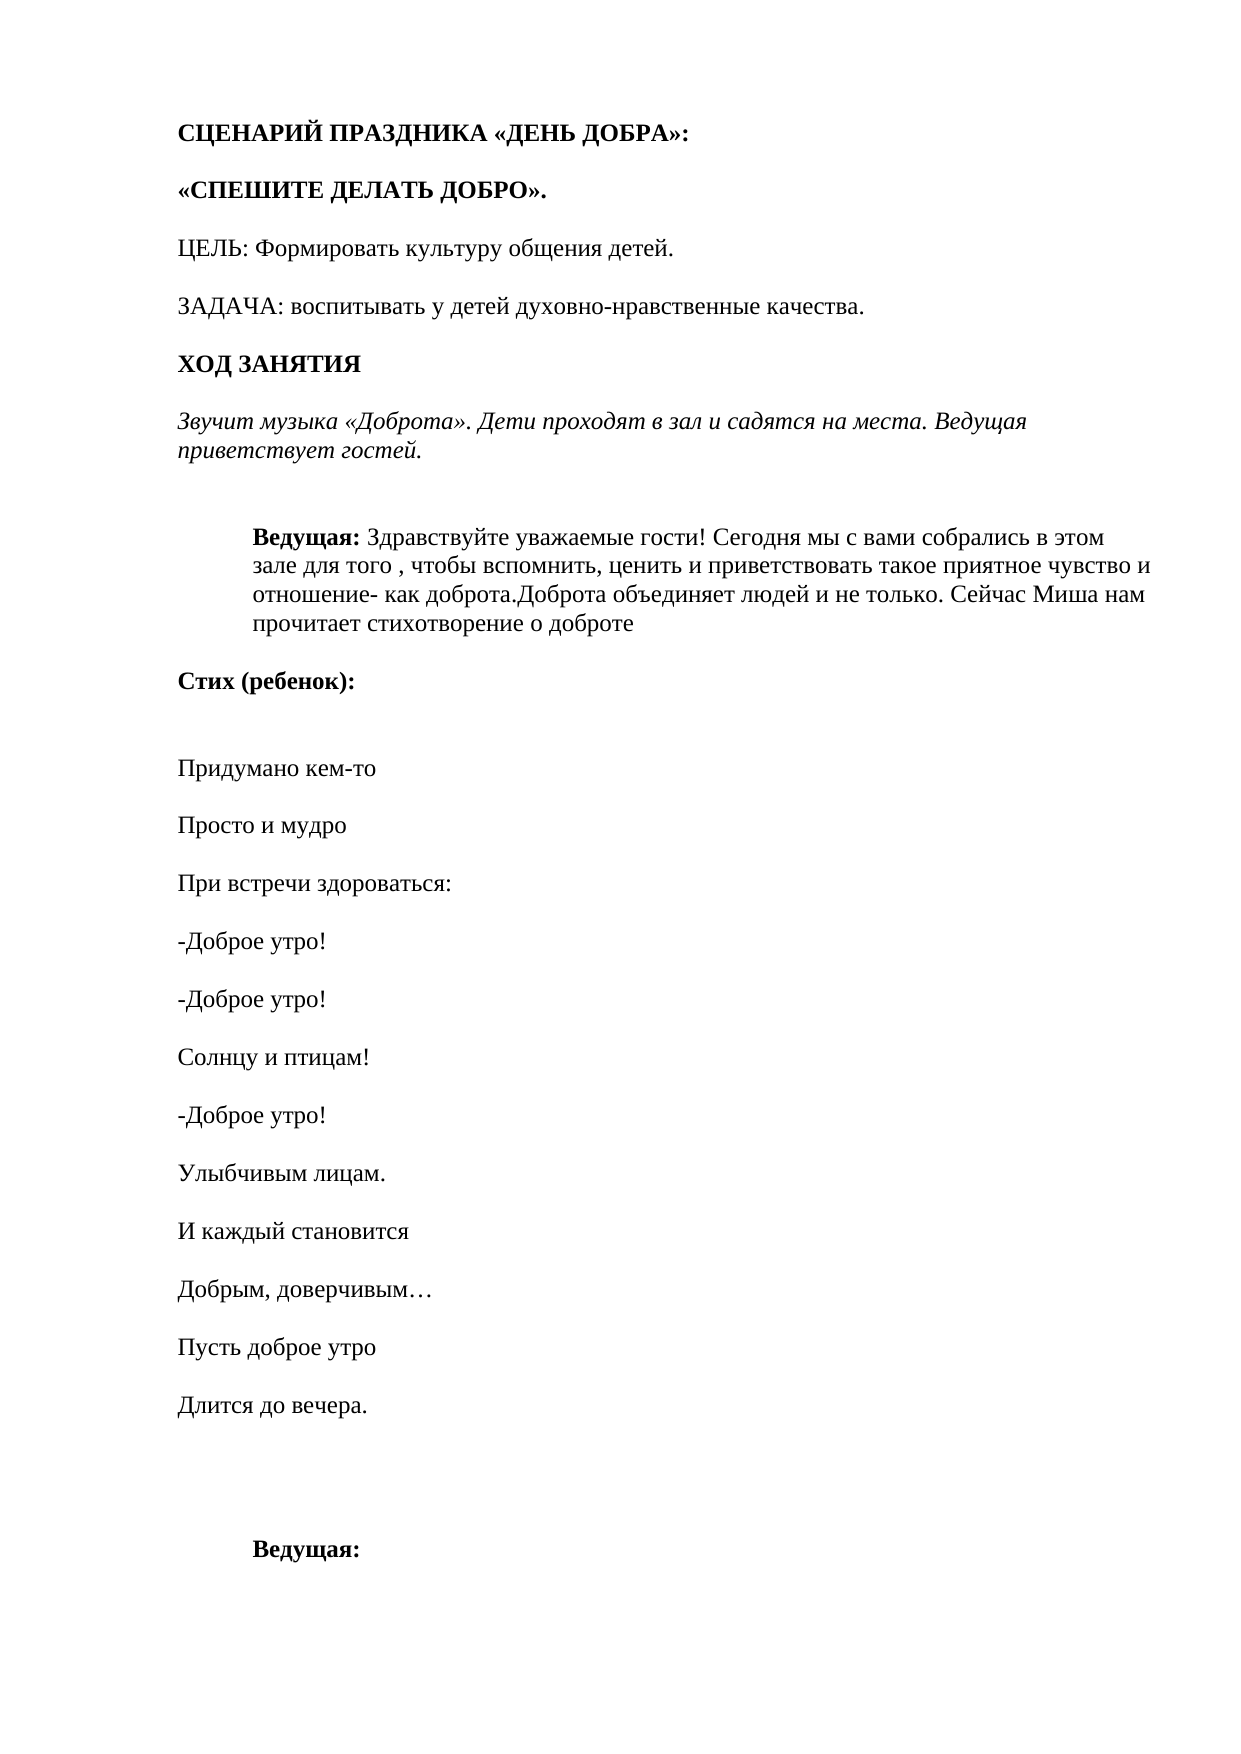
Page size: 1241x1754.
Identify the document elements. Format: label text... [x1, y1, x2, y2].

text ЦЕЛЬ: Формировать культуру общения детей. [177, 233, 1152, 262]
text СЦЕНАРИЙ ПРАЗДНИКА «ДЕНЬ ДОБРА»: «СПЕШИТЕ ДЕЛАТЬ ДОБРО». [177, 118, 1152, 204]
text И каждый становится [177, 1216, 1152, 1245]
text -Доброе утро! [177, 984, 1152, 1013]
text Добрым, доверчивым… [177, 1274, 1152, 1303]
text -Доброе утро! [177, 926, 1152, 955]
text Солнцу и птицам! [177, 1042, 1152, 1071]
text Пусть доброе утро [177, 1332, 1152, 1361]
text Длится до вечера. [177, 1390, 1152, 1418]
text Ведущая: [252, 1506, 1152, 1563]
text Улыбчивым лицам. [177, 1158, 1152, 1187]
text Просто и мудро [177, 811, 1152, 839]
text При встречи здороваться: [177, 868, 1152, 897]
text -Доброе утро! [177, 1100, 1152, 1129]
text Ведущая: Здравствуйте уважаемые гости! Сегодня мы с вами собрались в этом зале для того , чтобы вспомнить, ценить и приветствовать такое приятное чувство и отношение- как доброта.Доброта объединяет людей и не только. Сейчас Миша нам прочитает стихотворение о доброте [252, 493, 1152, 637]
text ЗАДАЧА: воспитывать у детей духовно-нравственные качества. ХОД ЗАНЯТИЯ Звучит музыка «Доброта». Дети проходят в зал и садятся на места. Ведущая приветствует гостей. [177, 291, 1152, 464]
text Стих (ребенок): [177, 666, 1152, 695]
text Придумано кем-то [177, 724, 1152, 781]
